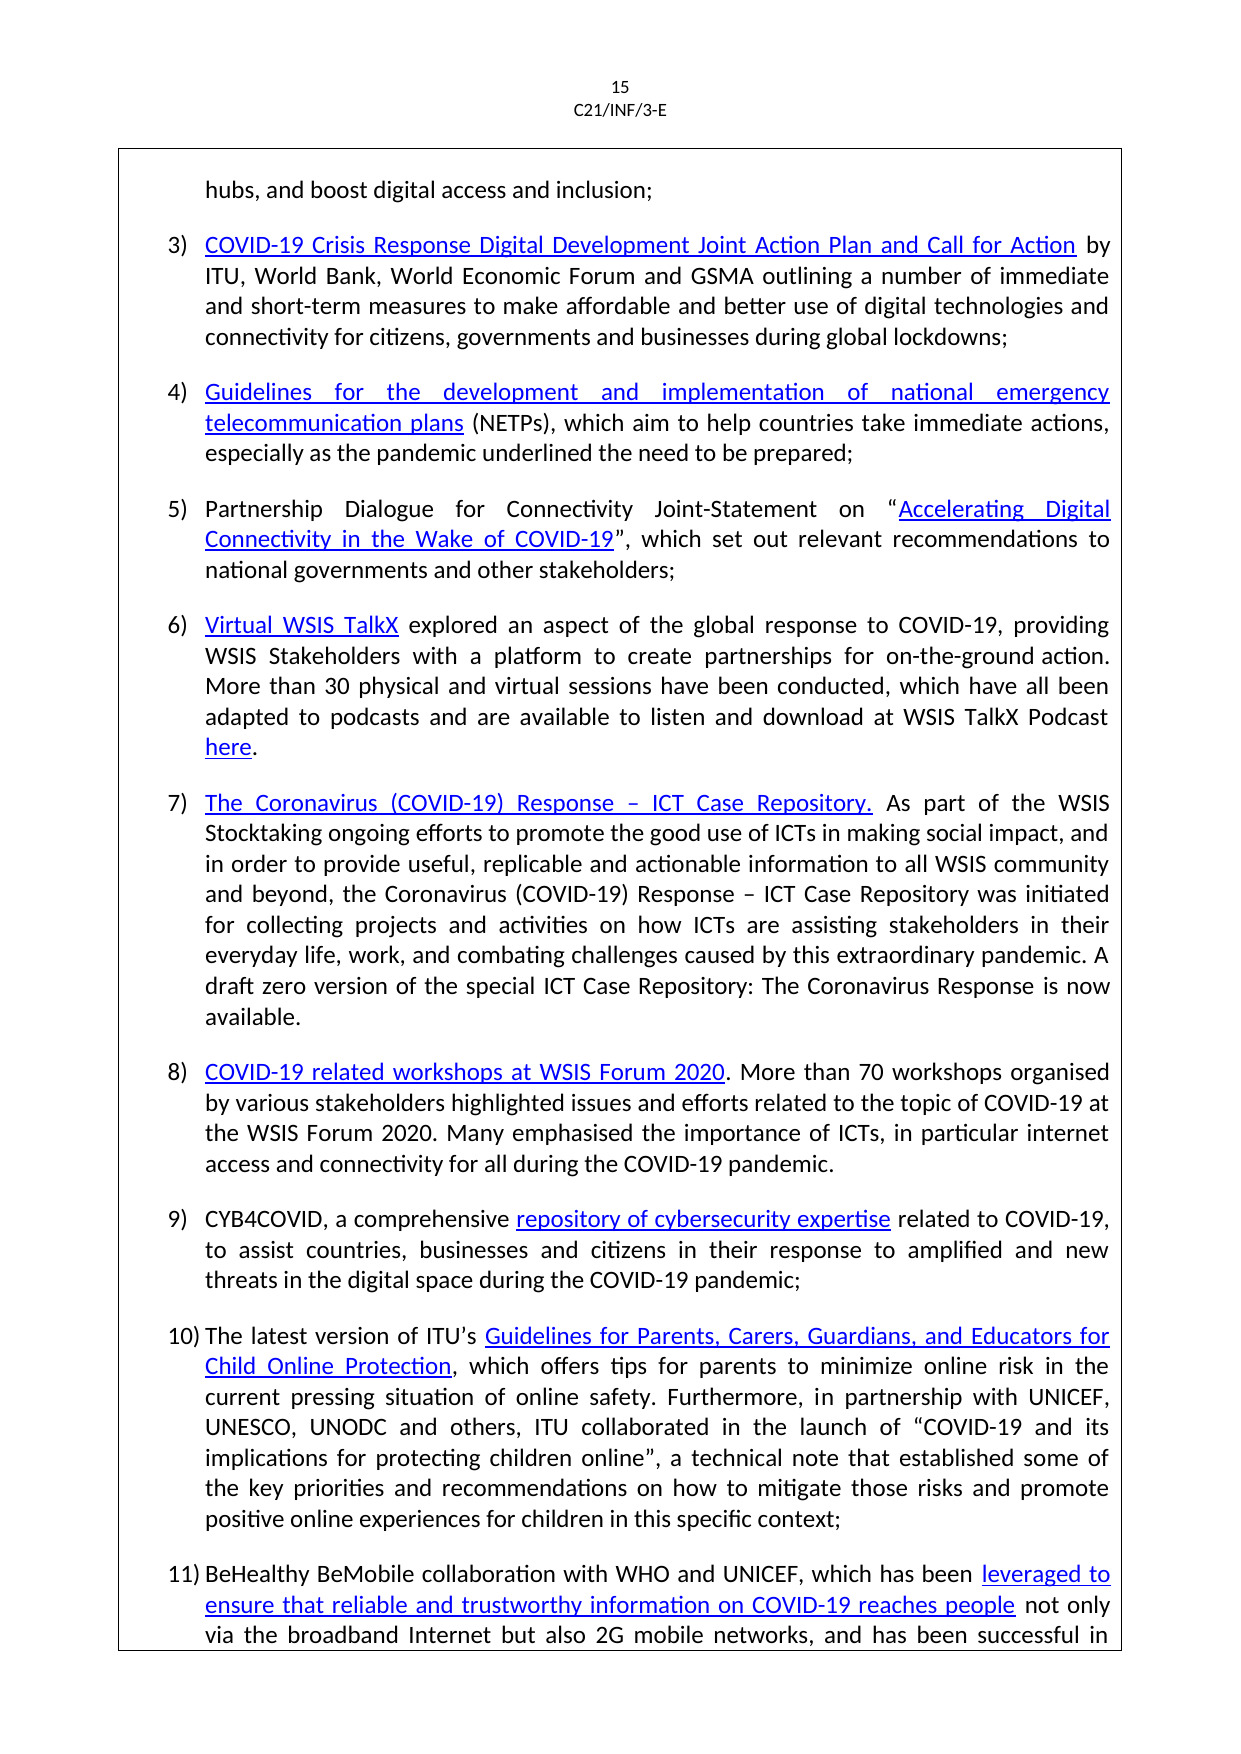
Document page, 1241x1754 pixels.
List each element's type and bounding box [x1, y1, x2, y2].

table_header [119, 149, 1121, 1650]
